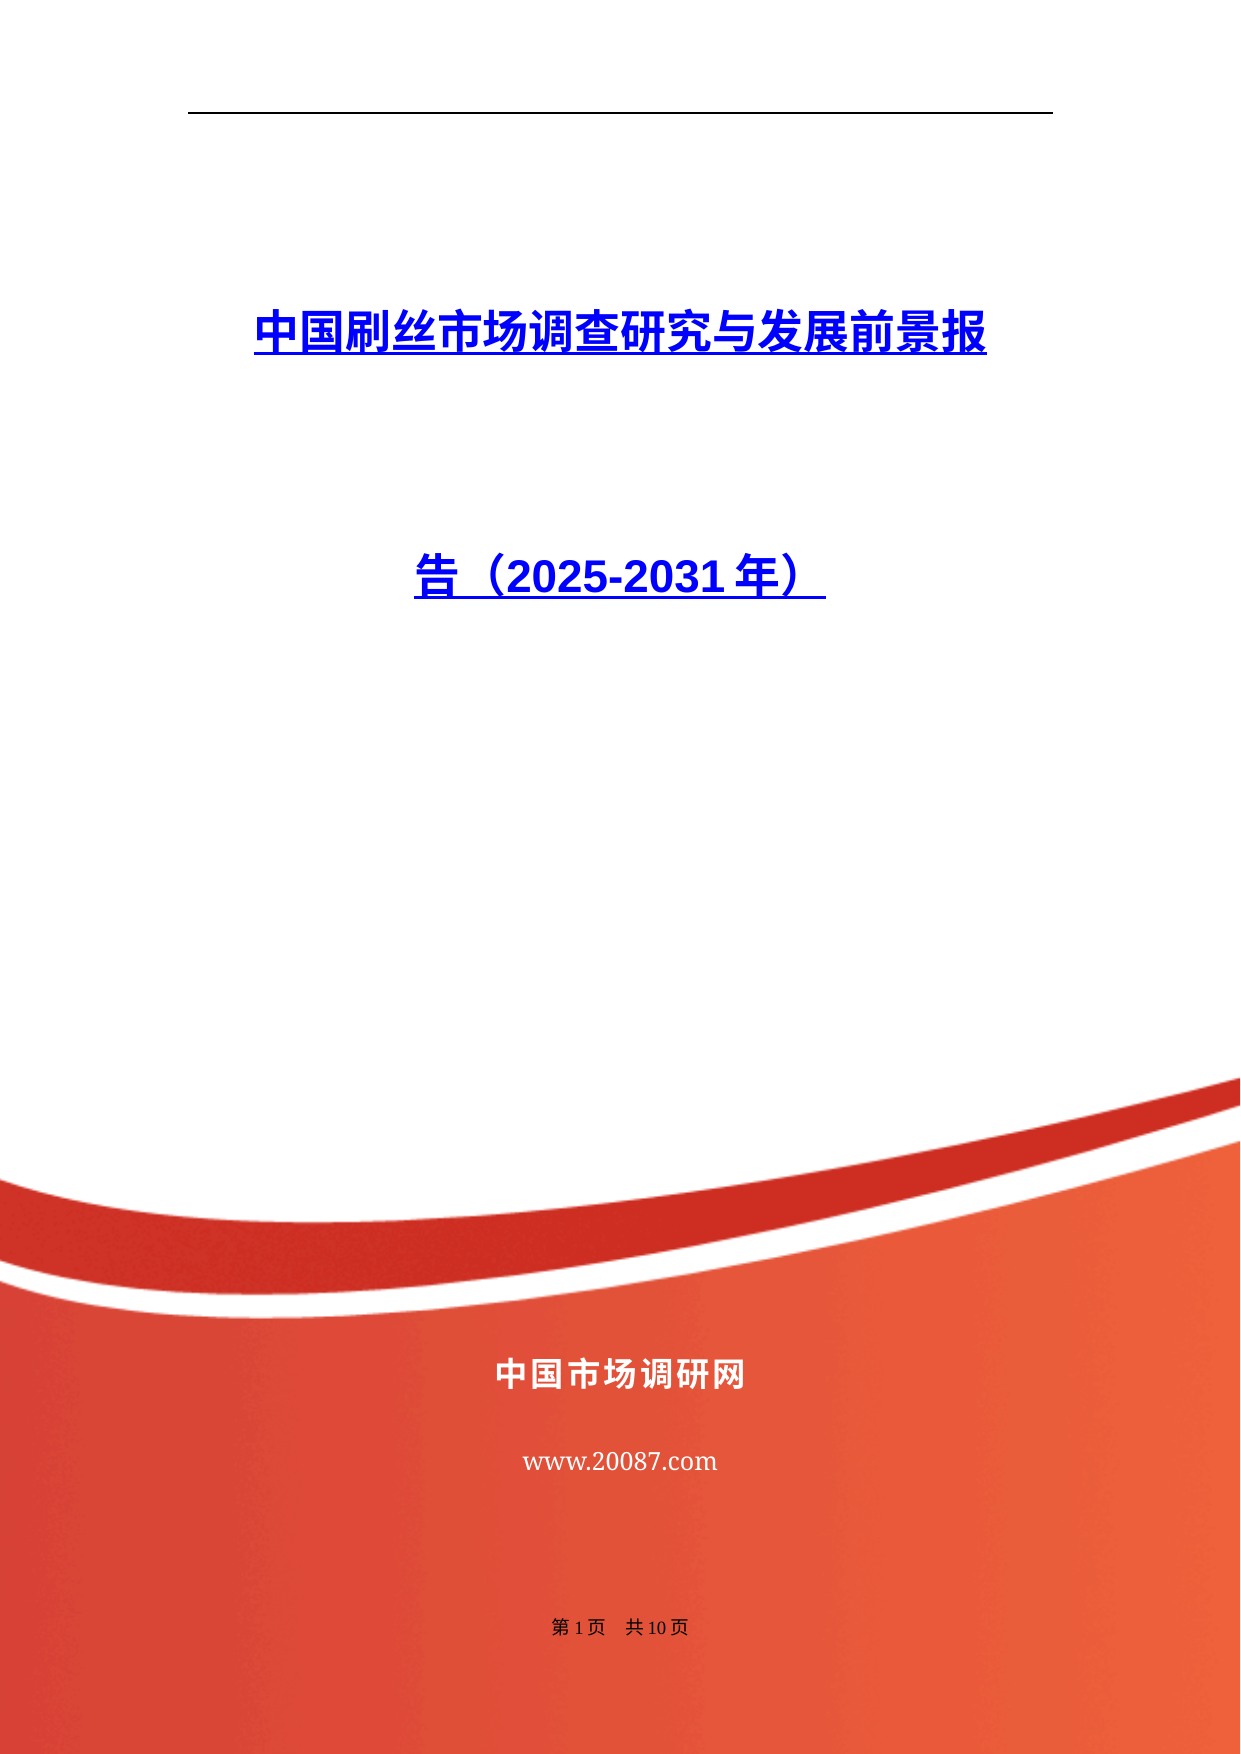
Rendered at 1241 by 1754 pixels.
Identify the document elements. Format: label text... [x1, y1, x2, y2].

subtitle 中国市场调研网 [187, 1339, 1053, 1404]
text www.20087.com [187, 1428, 1053, 1493]
table_header 中国刷丝市场调查研究与发展前景报告（2025-2031年） [188, 207, 1053, 773]
picture [0, 1006, 1241, 1754]
